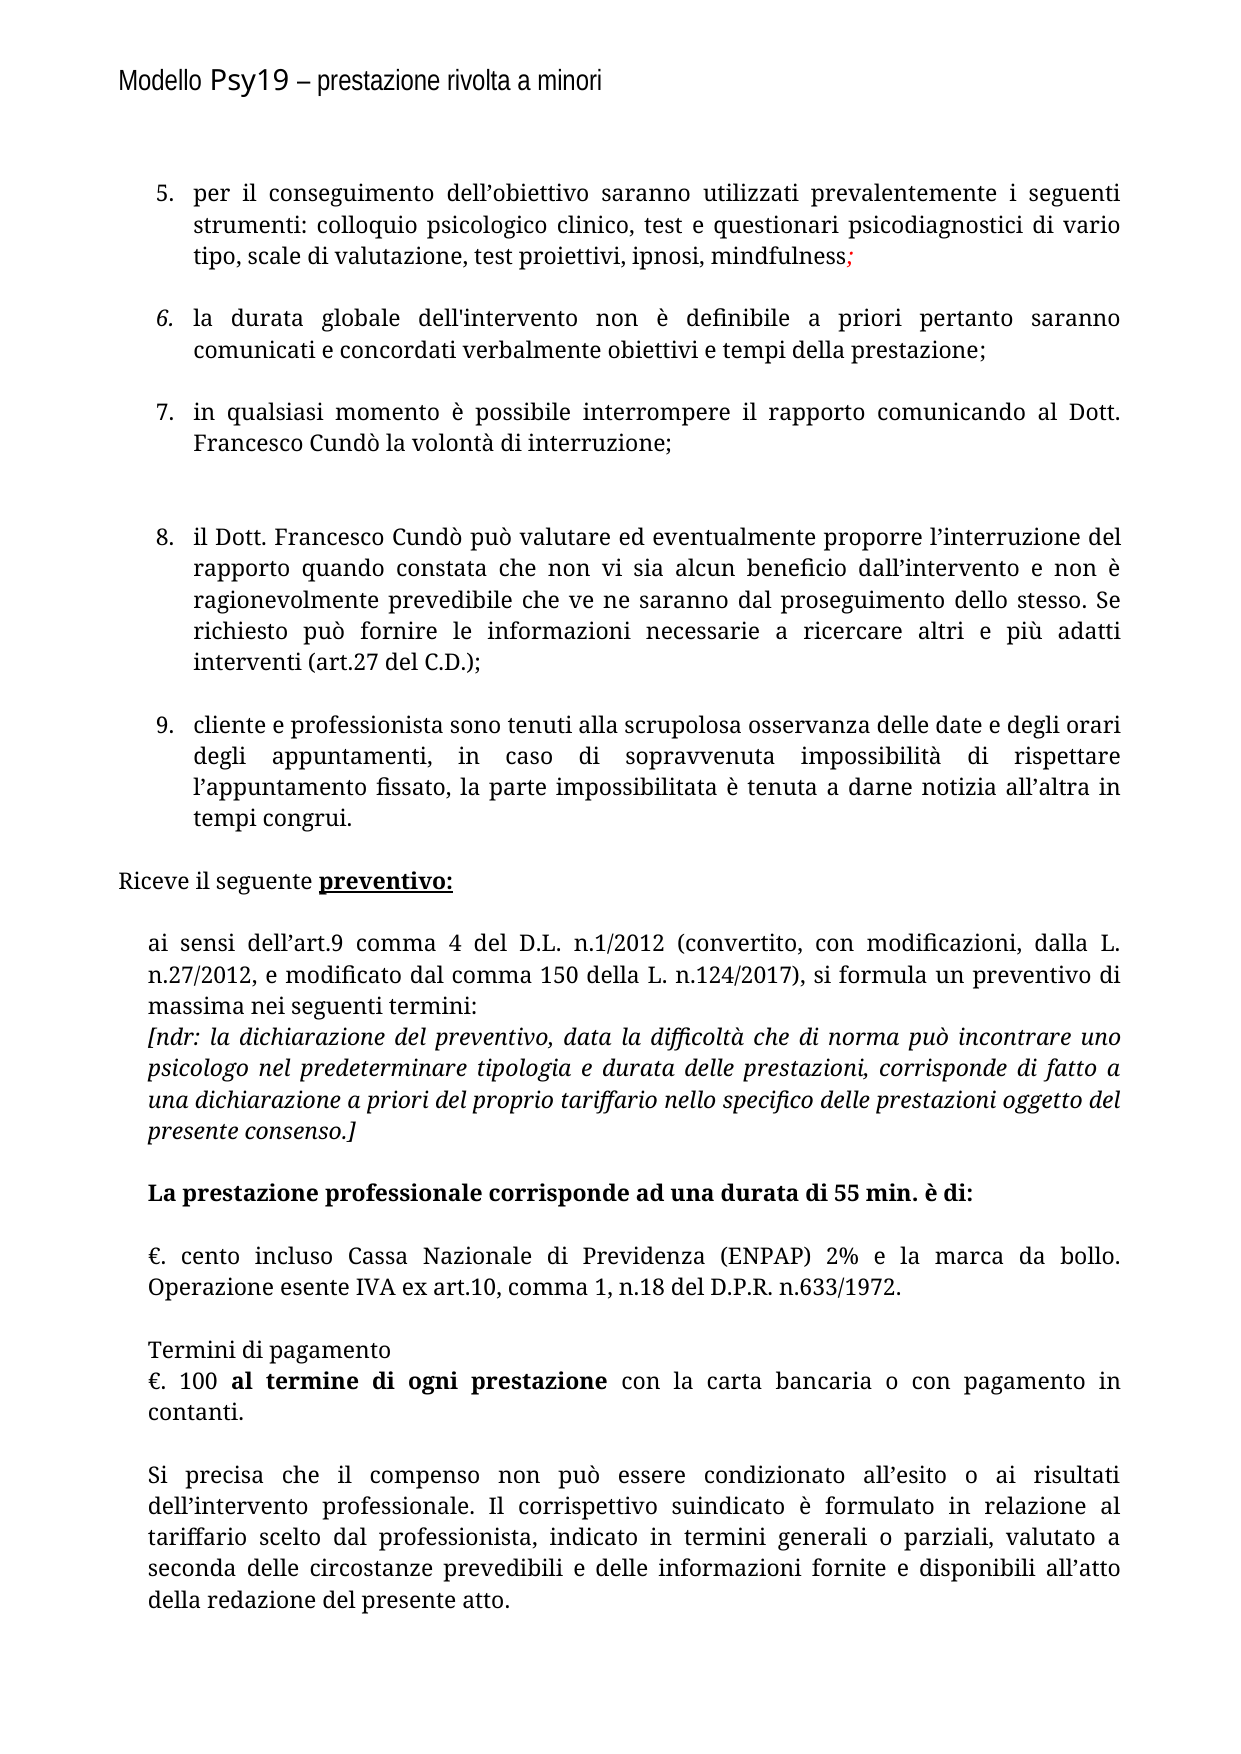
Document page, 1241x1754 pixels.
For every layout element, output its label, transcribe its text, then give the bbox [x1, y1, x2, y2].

text [ndr: la dichiarazione del preventivo, data la difficoltà che di norma può incontrare uno psicologo nel predeterminare tipologia e durata delle prestazioni, corrisponde di fatto a una dichiarazione a priori del proprio tariffario nello specifico delle prestazioni oggetto del presente consenso.] [148, 1021, 1122, 1146]
text La prestazione professionale corrisponde ad una durata di 55 min. è di: [148, 1177, 1122, 1208]
text ai sensi dell’art.9 comma 4 del D.L. n.1/2012 (convertito, con modificazioni, dalla L. n.27/2012, e modificato dal comma 150 della L. n.124/2017), si formula un preventivo di massima nei seguenti termini: [148, 927, 1122, 1021]
text Riceve il seguente preventivo: [118, 865, 1122, 896]
list la durata globale dell'intervento non è definibile a priori pertanto saranno comunicati e concordati verbalmente obiettivi e tempi della prestazione; [156, 302, 1122, 365]
text Si precisa che il compenso non può essere condizionato all’esito o ai risultati dell’intervento professionale. Il corrispettivo suindicato è formulato in relazione al tariffario scelto dal professionista, indicato in termini generali o parziali, valutato a seconda delle circostanze prevedibili e delle informazioni fornite e disponibili all’atto della redazione del presente atto. [148, 1458, 1122, 1615]
text €. cento incluso Cassa Nazionale di Previdenza (ENPAP) 2% e la marca da bollo. Operazione esente IVA ex art.10, comma 1, n.18 del D.P.R. n.633/1972. [148, 1240, 1122, 1302]
list cliente e professionista sono tenuti alla scrupolosa osservanza delle date e degli orari degli appuntamenti, in caso di sopravvenuta impossibilità di rispettare l’appuntamento fissato, la parte impossibilitata è tenuta a darne notizia all’altra in tempi congrui. [156, 708, 1122, 833]
list per il conseguimento dell’obiettivo saranno utilizzati prevalentemente i seguenti strumenti: colloquio psicologico clinico, test e questionari psicodiagnostici di vario tipo, scale di valutazione, test proiettivi, ipnosi, mindfulness; [156, 177, 1122, 271]
text €. 100 al termine di ogni prestazione con la carta bancaria o con pagamento in contanti. [148, 1365, 1122, 1427]
text Termini di pagamento [148, 1333, 1122, 1365]
list in qualsiasi momento è possibile interrompere il rapporto comunicando al Dott. Francesco Cundò la volontà di interruzione; [156, 396, 1122, 458]
list il Dott. Francesco Cundò può valutare ed eventualmente proporre l’interruzione del rapporto quando constata che non vi sia alcun beneficio dall’intervento e non è ragionevolmente prevedibile che ve ne saranno dal proseguimento dello stesso. Se richiesto può fornire le informazioni necessarie a ricercare altri e più adatti interventi (art.27 del C.D.); [156, 521, 1122, 677]
